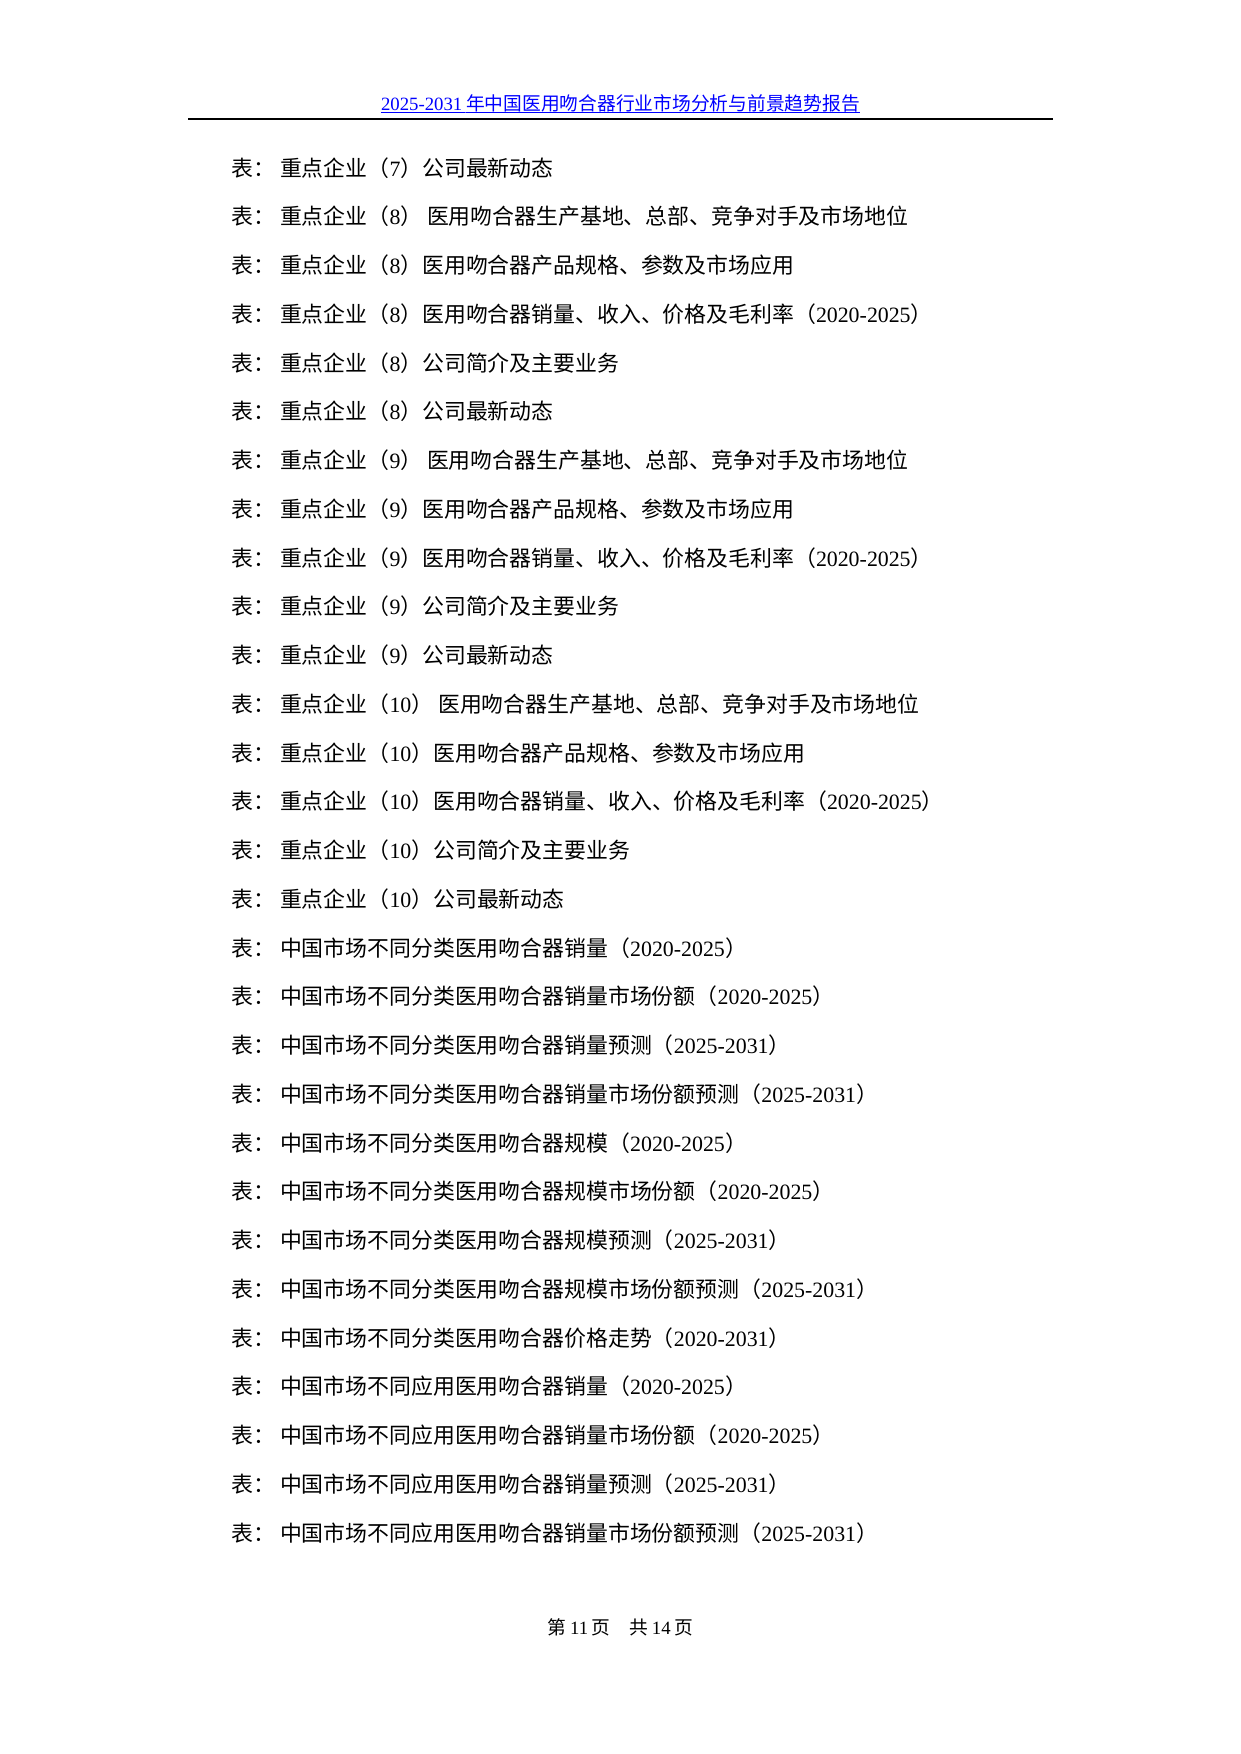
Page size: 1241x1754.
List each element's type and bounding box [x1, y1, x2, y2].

text [187, 150, 1053, 1548]
